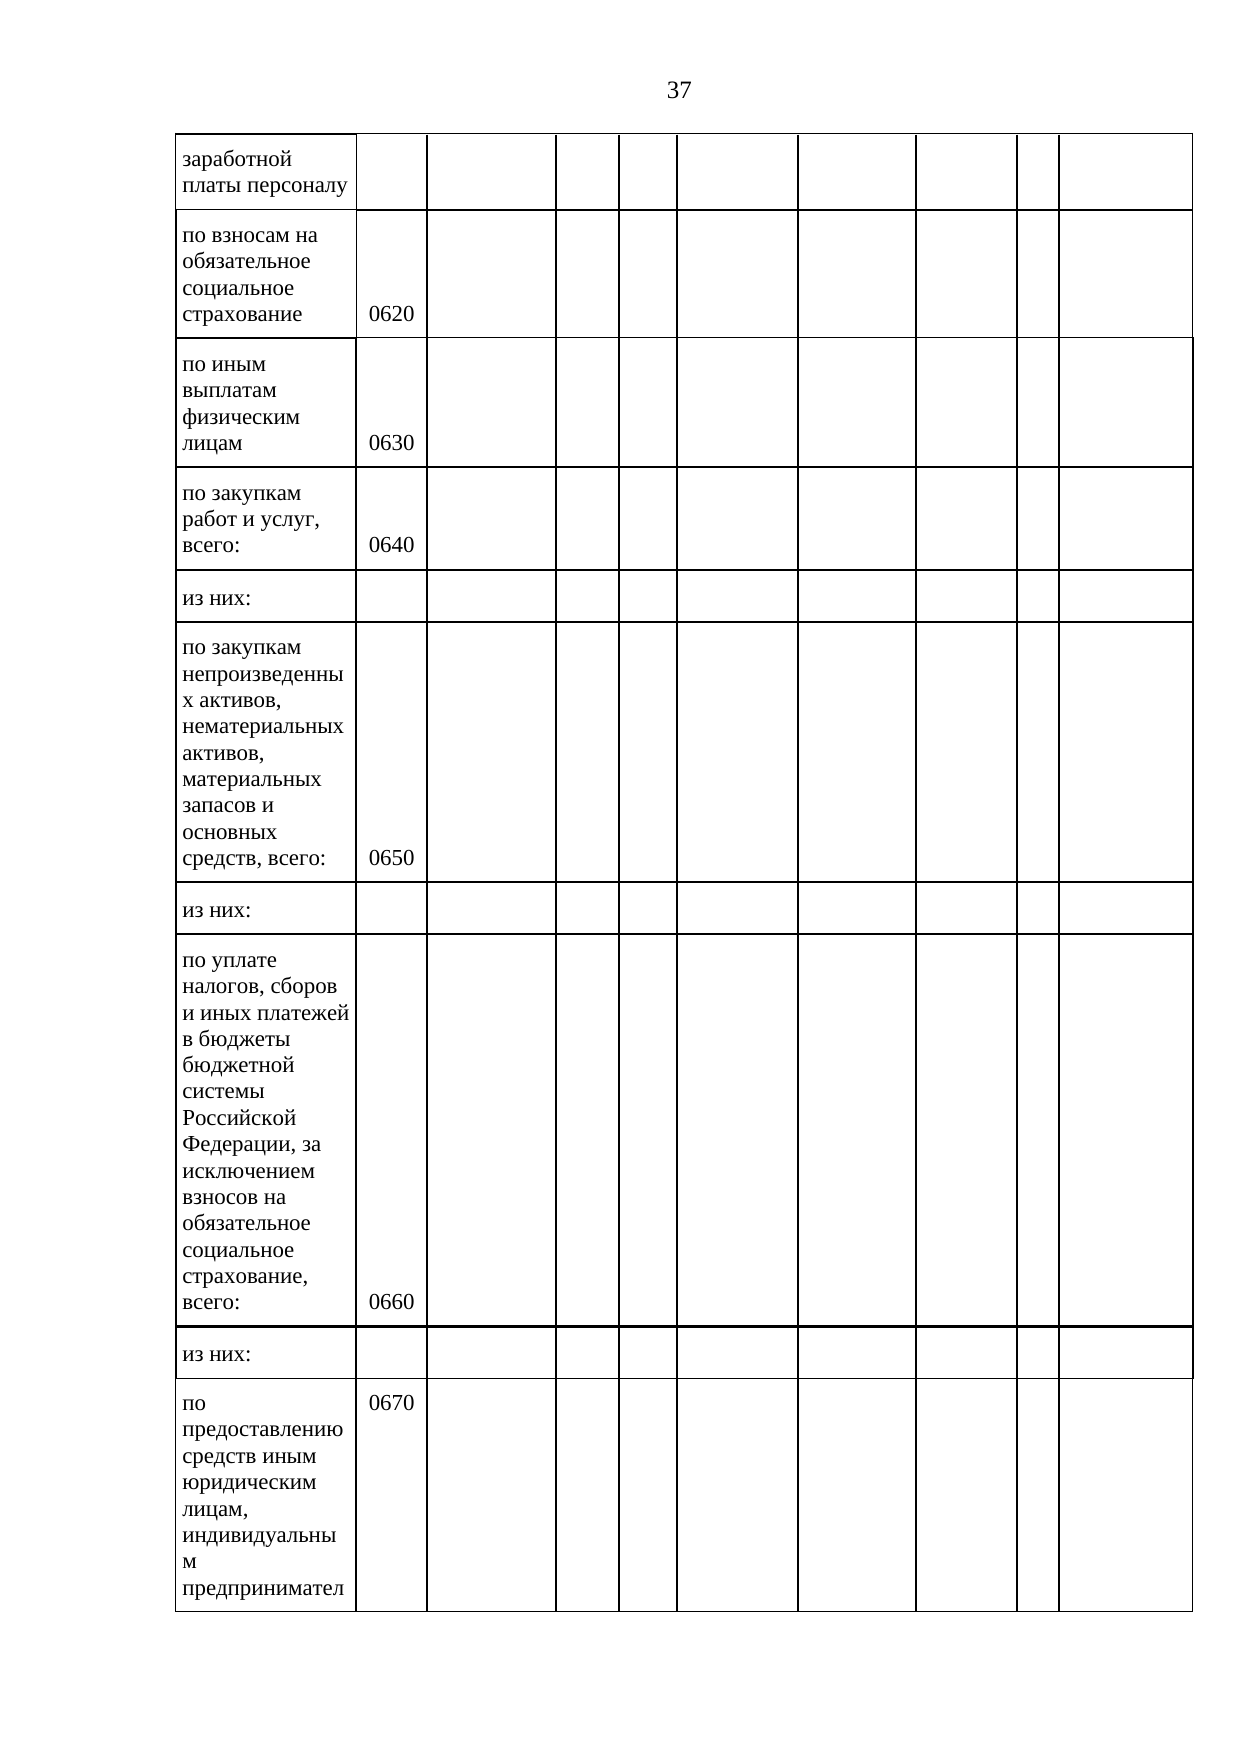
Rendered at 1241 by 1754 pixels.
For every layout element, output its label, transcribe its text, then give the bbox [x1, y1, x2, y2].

table_cell [799, 623, 915, 881]
table_cell [620, 468, 676, 568]
table_cell из них: [177, 571, 355, 621]
table_cell [678, 571, 797, 621]
table_cell [1018, 338, 1058, 466]
table_cell [1060, 134, 1192, 208]
table_cell [917, 211, 1016, 337]
table_cell [1060, 623, 1192, 881]
table_cell [1060, 468, 1192, 568]
table_cell [917, 468, 1016, 568]
table_cell [620, 1379, 676, 1611]
table_cell [428, 211, 555, 337]
table_cell [557, 211, 618, 337]
table_cell [1060, 935, 1192, 1325]
table_cell из них: [177, 883, 355, 933]
table_cell [917, 338, 1016, 466]
table_cell [799, 1328, 915, 1377]
table_cell [620, 571, 676, 621]
table_cell [557, 134, 619, 208]
table_cell [620, 211, 676, 337]
table_cell по иным выплатам физическим лицам [177, 339, 355, 466]
table_cell [799, 935, 915, 1325]
table_cell [1018, 211, 1058, 337]
table_cell [1060, 1379, 1192, 1611]
table_cell [557, 468, 618, 568]
table_cell по закупкам непроизведенных активов, нематериальных активов, материальных запасов и основных средств, всего: [177, 623, 355, 881]
table_cell [357, 883, 426, 933]
table_cell [799, 571, 915, 621]
table_cell [1060, 1328, 1192, 1377]
table_cell [428, 338, 555, 466]
table_cell [678, 134, 798, 208]
table_cell по уплате налогов, сборов и иных платежей в бюджеты бюджетной системы Российской Федерации, за исключением взносов на обязательное социальное страхование, всего: [177, 935, 355, 1325]
table_cell [1018, 134, 1059, 208]
table_cell [917, 1379, 1016, 1611]
table_cell [428, 571, 555, 621]
table_cell 0630 [357, 338, 426, 466]
table_cell [678, 211, 797, 337]
table_cell [620, 935, 676, 1325]
table_cell [428, 134, 556, 208]
table_cell [799, 338, 915, 466]
table_cell [620, 338, 676, 466]
table_cell [678, 1379, 797, 1611]
table_cell [1060, 211, 1192, 337]
table_cell [678, 338, 797, 466]
table_cell [1018, 1328, 1058, 1377]
table_cell [1060, 571, 1192, 621]
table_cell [176, 135, 356, 208]
table_cell [620, 134, 677, 208]
table_cell [799, 211, 915, 337]
table_cell 0640 [357, 468, 426, 568]
table_cell [557, 935, 618, 1325]
table_cell [678, 1328, 797, 1377]
table_cell [799, 883, 915, 933]
table_cell [799, 134, 916, 208]
table_cell [1018, 883, 1058, 933]
table_cell [428, 468, 555, 568]
table_cell [917, 935, 1016, 1325]
table_cell [557, 338, 618, 466]
table_cell 0660 [357, 935, 426, 1325]
table_cell [917, 134, 1017, 208]
table_cell [357, 1328, 426, 1377]
table_cell [1018, 468, 1058, 568]
table_cell [1018, 623, 1058, 881]
table_cell [799, 1379, 915, 1611]
table_cell 0610 [357, 134, 427, 208]
table_cell [1060, 883, 1192, 933]
table_cell [557, 571, 618, 621]
table_cell [620, 1328, 676, 1377]
table_cell [678, 468, 797, 568]
table_cell [428, 1328, 555, 1377]
table_cell 0650 [357, 623, 426, 881]
table_cell [428, 883, 555, 933]
table_cell по закупкам работ и услуг, всего: [177, 468, 355, 568]
table_cell [678, 623, 797, 881]
table_cell [428, 1379, 555, 1611]
table_cell [428, 623, 555, 881]
table_cell [620, 623, 676, 881]
table_cell [917, 1328, 1016, 1377]
table_cell [1018, 935, 1058, 1325]
table_cell [799, 468, 915, 568]
table_cell [917, 623, 1016, 881]
table_cell [557, 1328, 618, 1377]
table_cell из них: [177, 1328, 355, 1377]
table_cell [620, 883, 676, 933]
table_cell по взносам на обязательное социальное страхование [177, 210, 356, 337]
table_cell [678, 935, 797, 1325]
table_cell [557, 1379, 618, 1611]
table_cell [1018, 1379, 1058, 1611]
table_cell [678, 883, 797, 933]
table_cell [557, 623, 618, 881]
table_cell [1018, 571, 1058, 621]
table_cell 0670 [357, 1379, 426, 1611]
table_cell [428, 935, 555, 1325]
table_cell [917, 571, 1016, 621]
table_cell [557, 883, 618, 933]
table_cell [917, 883, 1016, 933]
table_cell [1060, 338, 1192, 466]
table_cell [357, 571, 426, 621]
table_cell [176, 1379, 355, 1611]
table_cell 0620 [357, 211, 426, 337]
